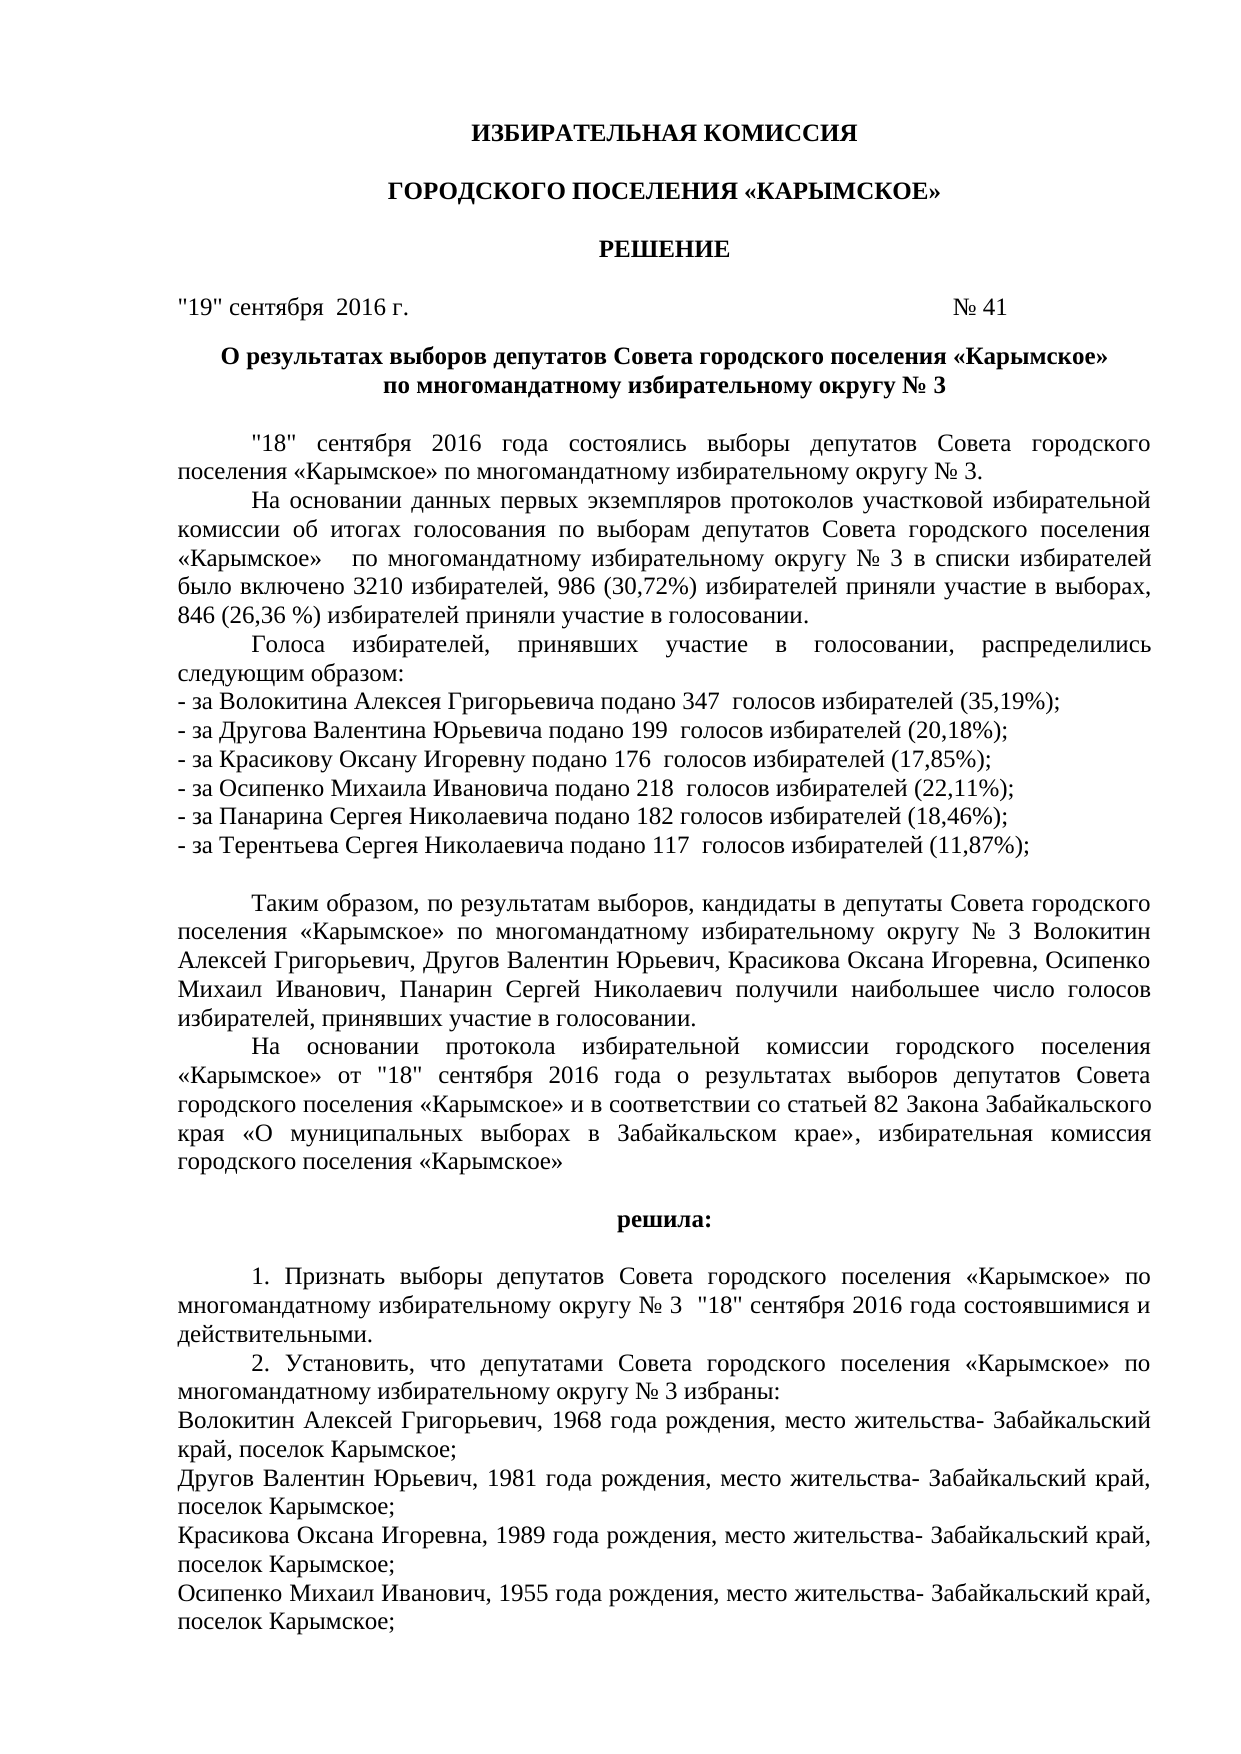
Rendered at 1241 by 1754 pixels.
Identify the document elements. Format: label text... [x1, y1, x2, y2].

text Другов Валентин Юрьевич, 1981 года рождения, место жительства- Забайкальский край, поселок Карымское; [177, 1463, 1152, 1520]
text - за Волокитина Алексея Григорьевича подано 347 голосов избирателей (35,19%); [177, 686, 1152, 715]
text Голоса избирателей, принявших участие в голосовании, распределились следующим образом: [177, 629, 1152, 686]
text На основании данных первых экземпляров протоколов участковой избирательной комиссии об итогах голосования по выборам депутатов Совета городского поселения «Карымское» по многомандатному избирательному округу № 3 в списки избирателей было включено 3210 избирателей, 986 (30,72%) избирателей приняли участие в выборах, 846 (26,36 %) избирателей приняли участие в голосовании. [177, 485, 1152, 629]
text ГОРОДСКОГО ПОСЕЛЕНИЯ «КАРЫМСКОЕ» [177, 176, 1152, 205]
text 2. Установить, что депутатами Совета городского поселения «Карымское» по многомандатному избирательному округу № 3 избраны: [177, 1348, 1152, 1405]
text - за Терентьева Сергея Николаевича подано 117 голосов избирателей (11,87%); [177, 830, 1152, 859]
text Красикова Оксана Игоревна, 1989 года рождения, место жительства- Забайкальский край, поселок Карымское; [177, 1520, 1152, 1578]
text "19" сентября 2016 г. № 41 [177, 292, 1152, 321]
text ИЗБИРАТЕЛЬНАЯ КОМИССИЯ [177, 118, 1152, 147]
text 1. Признать выборы депутатов Совета городского поселения «Карымское» по многомандатному избирательному округу № 3 "18" сентября 2016 года состоявшимися и действительными. [177, 1261, 1152, 1348]
text - за Панарина Сергея Николаевича подано 182 голосов избирателей (18,46%); [177, 801, 1152, 830]
text Осипенко Михаил Иванович, 1955 года рождения, место жительства- Забайкальский край, поселок Карымское; [177, 1578, 1152, 1635]
text На основании протокола избирательной комиссии городского поселения «Карымское» от "18" сентября 2016 года о результатах выборов депутатов Совета городского поселения «Карымское» и в соответствии со статьей 82 Закона Забайкальского края «О муниципальных выборах в Забайкальском крае», избирательная комиссия городского поселения «Карымское» [177, 1031, 1152, 1175]
text по многомандатному избирательному округу № 3 [177, 370, 1152, 399]
text Таким образом, по результатам выборов, кандидаты в депутаты Совета городского поселения «Карымское» по многомандатному избирательному округу № 3 Волокитин Алексей Григорьевич, Другов Валентин Юрьевич, Красикова Оксана Игоревна, Осипенко Михаил Иванович, Панарин Сергей Николаевич получили наибольшее число голосов избирателей, принявших участие в голосовании. [177, 888, 1152, 1031]
text - за Осипенко Михаила Ивановича подано 218 голосов избирателей (22,11%); [177, 773, 1152, 801]
text Волокитин Алексей Григорьевич, 1968 года рождения, место жительства- Забайкальский край, поселок Карымское; [177, 1405, 1152, 1463]
text РЕШЕНИЕ [177, 234, 1152, 263]
text - за Другова Валентина Юрьевича подано 199 голосов избирателей (20,18%); [177, 715, 1152, 744]
text "18" сентября 2016 года состоялись выборы депутатов Совета городского поселения «Карымское» по многомандатному избирательному округу № 3. [177, 428, 1152, 485]
text - за Красикову Оксану Игоревну подано 176 голосов избирателей (17,85%); [177, 744, 1152, 773]
text О результатах выборов депутатов Совета городского поселения «Карымское» [177, 341, 1152, 370]
text решила: [177, 1204, 1152, 1233]
